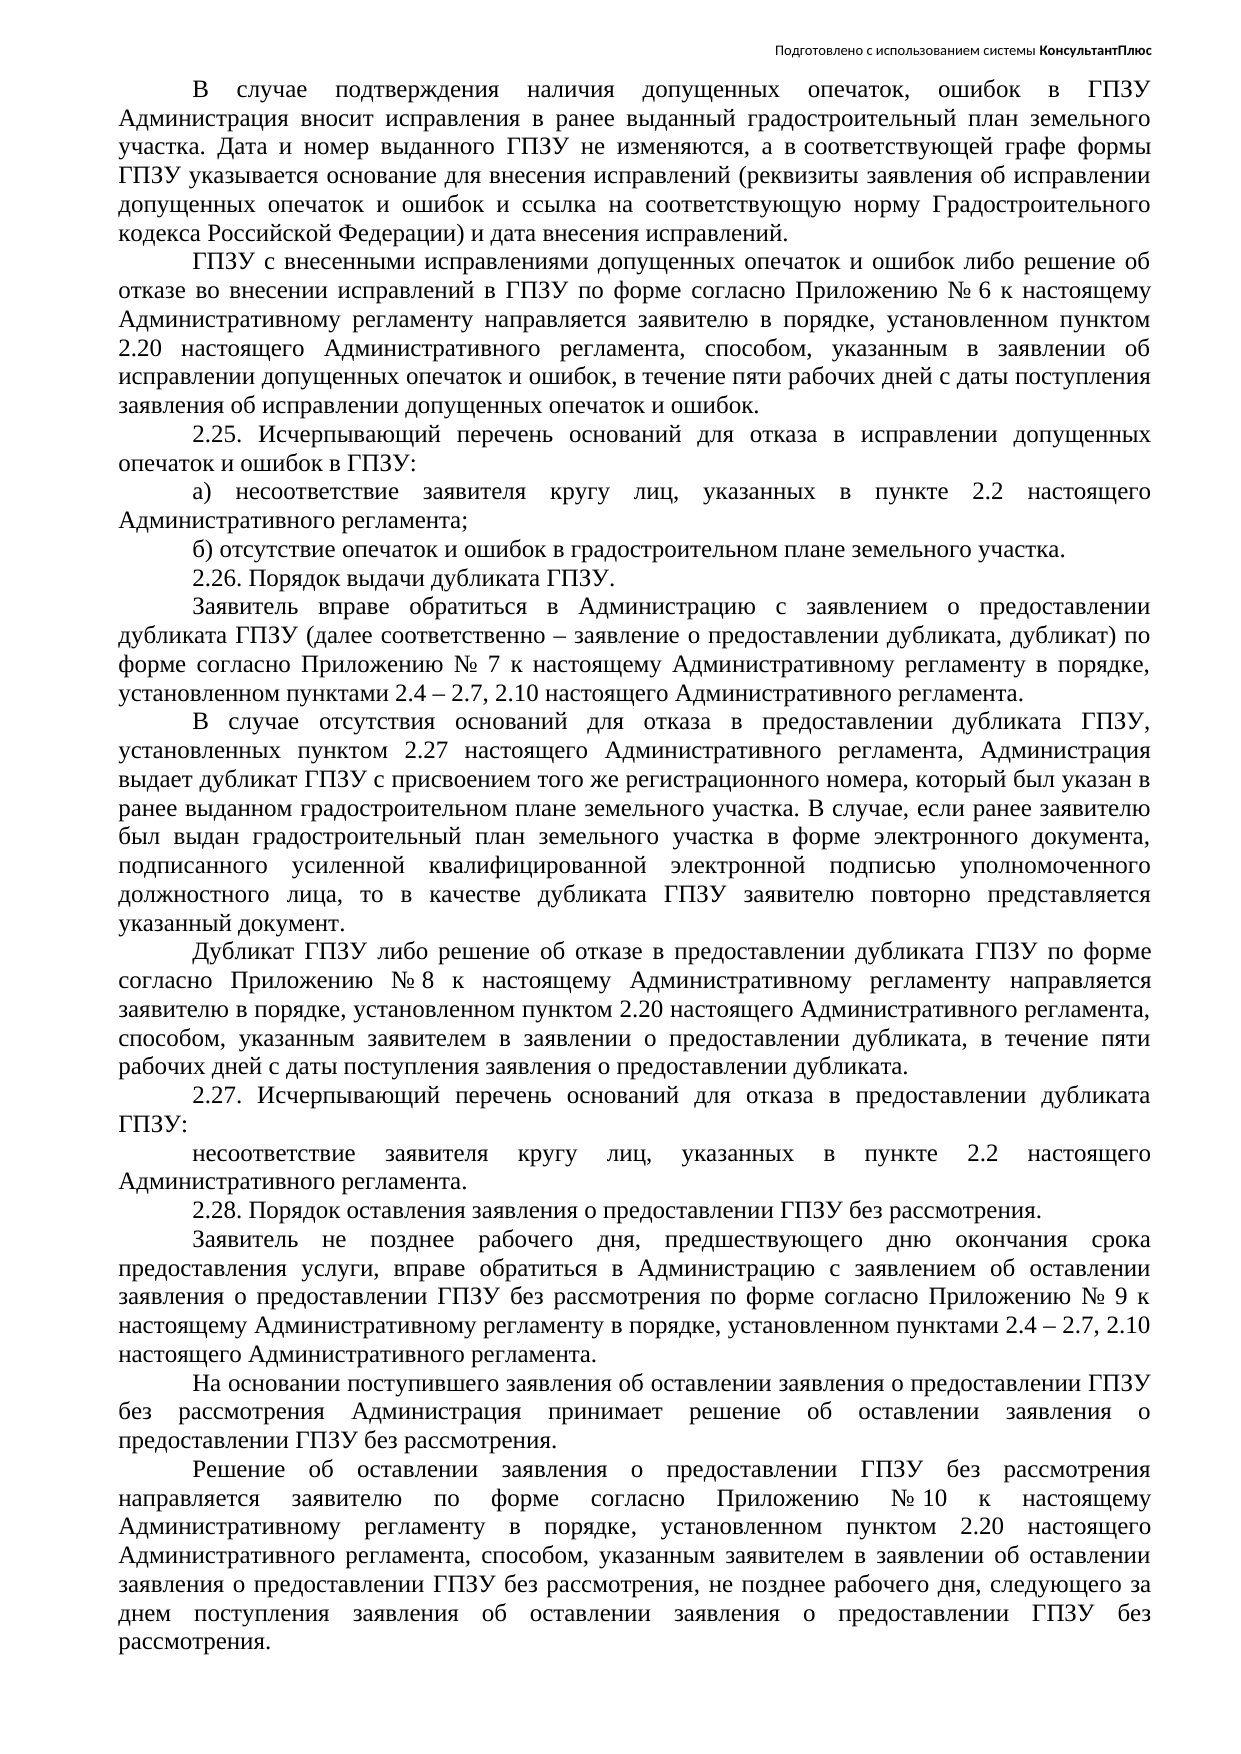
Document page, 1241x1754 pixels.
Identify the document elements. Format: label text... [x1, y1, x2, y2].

text Заявитель вправе обратиться в Администрацию с заявлением о предоставлении дубликата ГПЗУ (далее соответственно – заявление о предоставлении дубликата, дубликат) по форме согласно Приложению № 7 к настоящему Административному регламенту в порядке, установленном пунктами 2.4 – 2.7, 2.10 настоящего Административного регламента. [118, 591, 1152, 706]
text Решение об оставлении заявления о предоставлении ГПЗУ без рассмотрения направляется заявителю по форме согласно Приложению № 10 к настоящему Административному регламенту в порядке, установленном пунктом 2.20 настоящего Административного регламента, способом, указанным заявителем в заявлении об оставлении заявления о предоставлении ГПЗУ без рассмотрения, не позднее рабочего дня, следующего за днем поступления заявления об оставлении заявления о предоставлении ГПЗУ без рассмотрения. [118, 1454, 1152, 1655]
text несоответствие заявителя кругу лиц, указанных в пункте 2.2 настоящего Административного регламента. [118, 1138, 1152, 1195]
text 2.25. Исчерпывающий перечень оснований для отказа в исправлении допущенных опечаток и ошибок в ГПЗУ: [118, 419, 1152, 476]
text 2.27. Исчерпывающий перечень оснований для отказа в предоставлении дубликата ГПЗУ: [118, 1080, 1152, 1138]
text Заявитель не позднее рабочего дня, предшествующего дню окончания срока предоставления услуги, вправе обратиться в Администрацию с заявлением об оставлении заявления о предоставлении ГПЗУ без рассмотрения по форме согласно Приложению № 9 к настоящему Административному регламенту в порядке, установленном пунктами 2.4 – 2.7, 2.10 настоящего Административного регламента. [118, 1224, 1152, 1368]
text Дубликат ГПЗУ либо решение об отказе в предоставлении дубликата ГПЗУ по форме согласно Приложению № 8 к настоящему Административному регламенту направляется заявителю в порядке, установленном пунктом 2.20 настоящего Административного регламента, способом, указанным заявителем в заявлении о предоставлении дубликата, в течение пяти рабочих дней с даты поступления заявления о предоставлении дубликата. [118, 936, 1152, 1080]
text 2.28. Порядок оставления заявления о предоставлении ГПЗУ без рассмотрения. [118, 1195, 1152, 1224]
text б) отсутствие опечаток и ошибок в градостроительном плане земельного участка. [118, 534, 1152, 563]
text В случае подтверждения наличия допущенных опечаток, ошибок в ГПЗУ Администрация вносит исправления в ранее выданный градостроительный план земельного участка. Дата и номер выданного ГПЗУ не изменяются, а в соответствующей графе формы ГПЗУ указывается основание для внесения исправлений (реквизиты заявления об исправлении допущенных опечаток и ошибок и ссылка на соответствующую норму Градостроительного кодекса Российской Федерации) и дата внесения исправлений. [118, 74, 1152, 246]
text 2.26. Порядок выдачи дубликата ГПЗУ. [118, 563, 1152, 591]
text а) несоответствие заявителя кругу лиц, указанных в пункте 2.2 настоящего Административного регламента; [118, 476, 1152, 534]
text В случае отсутствия оснований для отказа в предоставлении дубликата ГПЗУ, установленных пунктом 2.27 настоящего Административного регламента, Администрация выдает дубликат ГПЗУ с присвоением того же регистрационного номера, который был указан в ранее выданном градостроительном плане земельного участка. В случае, если ранее заявителю был выдан градостроительный план земельного участка в форме электронного документа, подписанного усиленной квалифицированной электронной подписью уполномоченного должностного лица, то в качестве дубликата ГПЗУ заявителю повторно представляется указанный документ. [118, 706, 1152, 936]
text ГПЗУ с внесенными исправлениями допущенных опечаток и ошибок либо решение об отказе во внесении исправлений в ГПЗУ по форме согласно Приложению № 6 к настоящему Административному регламенту направляется заявителю в порядке, установленном пунктом 2.20 настоящего Административного регламента, способом, указанным в заявлении об исправлении допущенных опечаток и ошибок, в течение пяти рабочих дней с даты поступления заявления об исправлении допущенных опечаток и ошибок. [118, 246, 1152, 419]
text На основании поступившего заявления об оставлении заявления о предоставлении ГПЗУ без рассмотрения Администрация принимает решение об оставлении заявления о предоставлении ГПЗУ без рассмотрения. [118, 1368, 1152, 1454]
